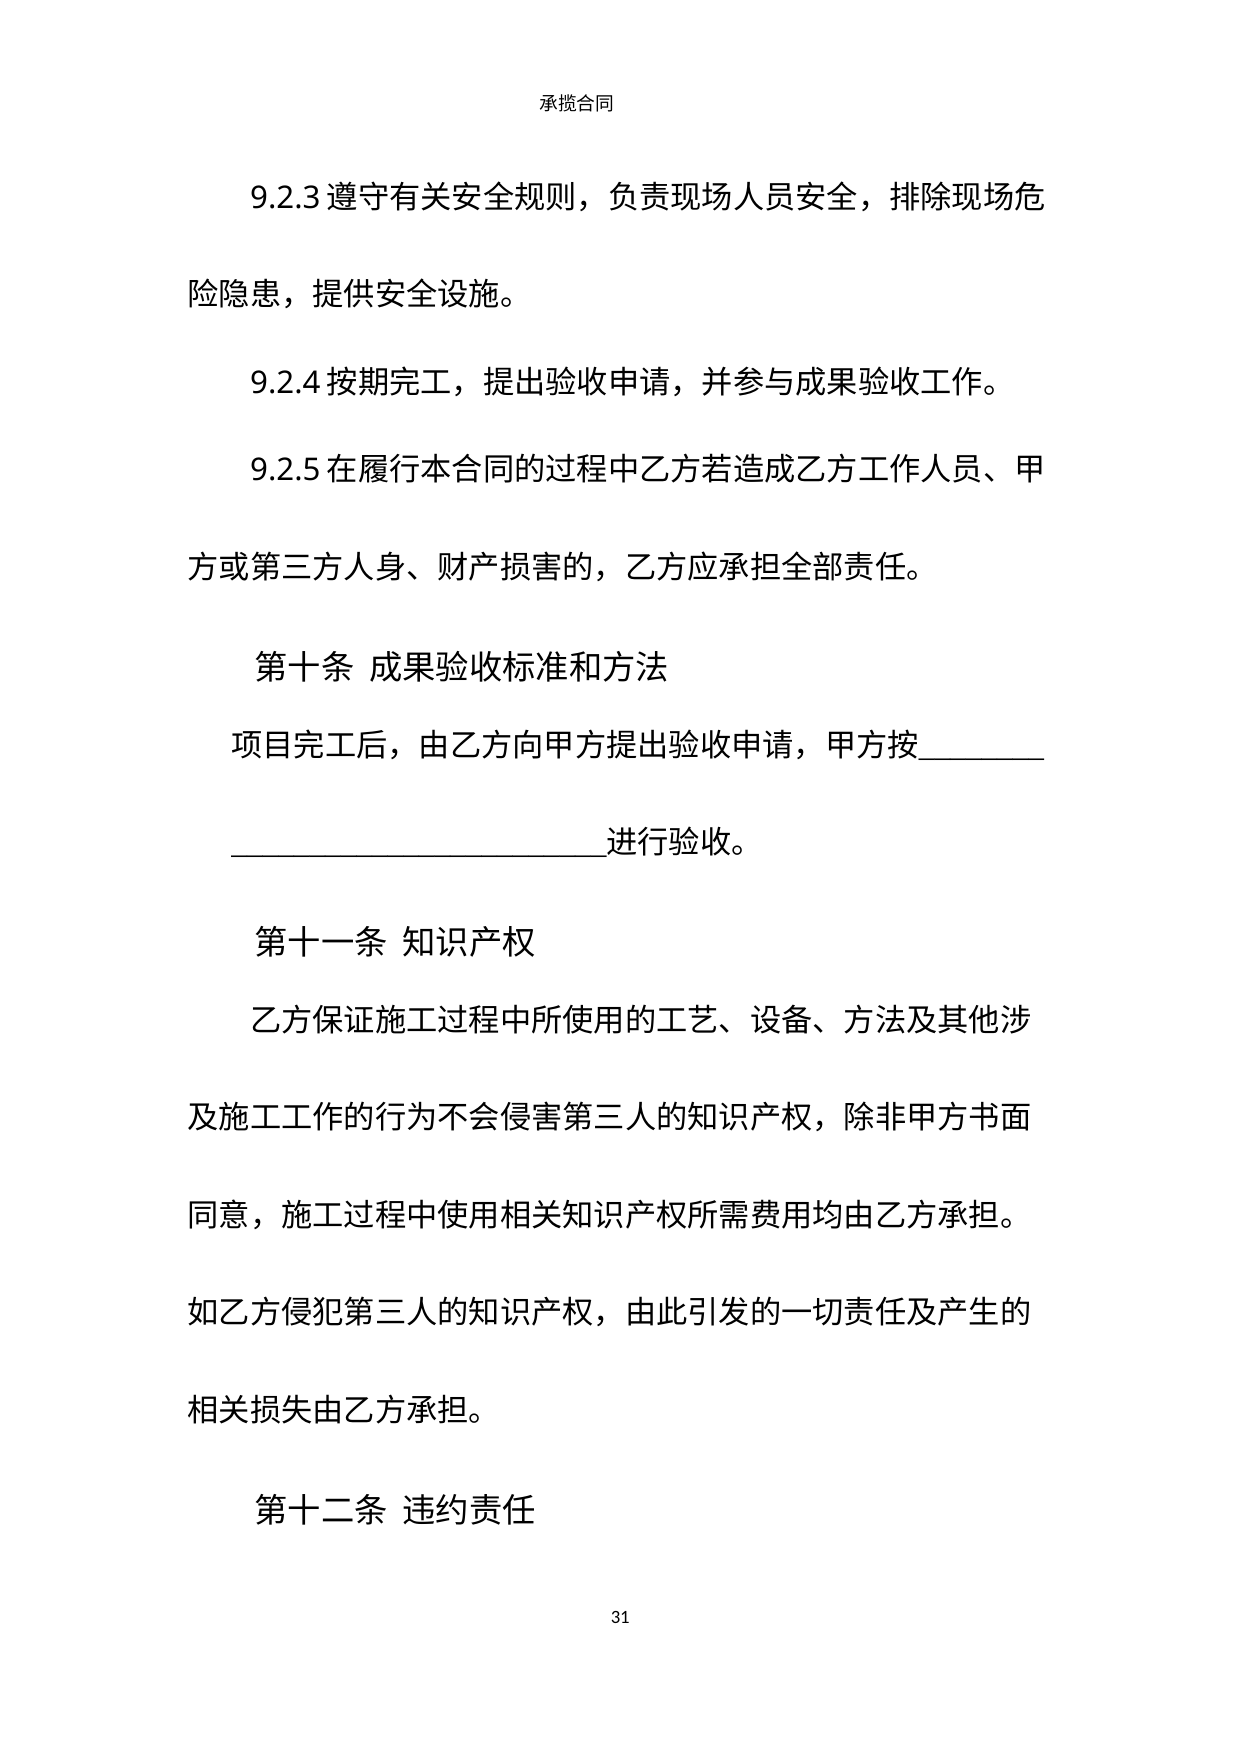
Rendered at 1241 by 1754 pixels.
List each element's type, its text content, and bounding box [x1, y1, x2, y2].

subtitle 第十条 成果验收标准和方法 [187, 632, 1053, 697]
subtitle 第十一条 知识产权 [187, 907, 1053, 972]
text 项目完工后，由乙方向甲方提出验收申请，甲方按________________________________进行验收。 [231, 710, 1053, 872]
subtitle 第十二条 违约责任 [187, 1475, 1053, 1540]
text 9.2.4按期完工，提出验收申请，并参与成果验收工作。 [187, 347, 1053, 412]
text 9.2.3遵守有关安全规则，负责现场人员安全，排除现场危险隐患，提供安全设施。 [187, 162, 1053, 324]
text 乙方保证施工过程中所使用的工艺、设备、方法及其他涉及施工工作的行为不会侵害第三人的知识产权，除非甲方书面同意，施工过程中使用相关知识产权所需费用均由乙方承担。如乙方侵犯第三人的知识产权，由此引发的一切责任及产生的相关损失由乙方承担。 [187, 985, 1053, 1440]
text 9.2.5在履行本合同的过程中乙方若造成乙方工作人员、甲方或第三方人身、财产损害的，乙方应承担全部责任。 [187, 435, 1053, 597]
